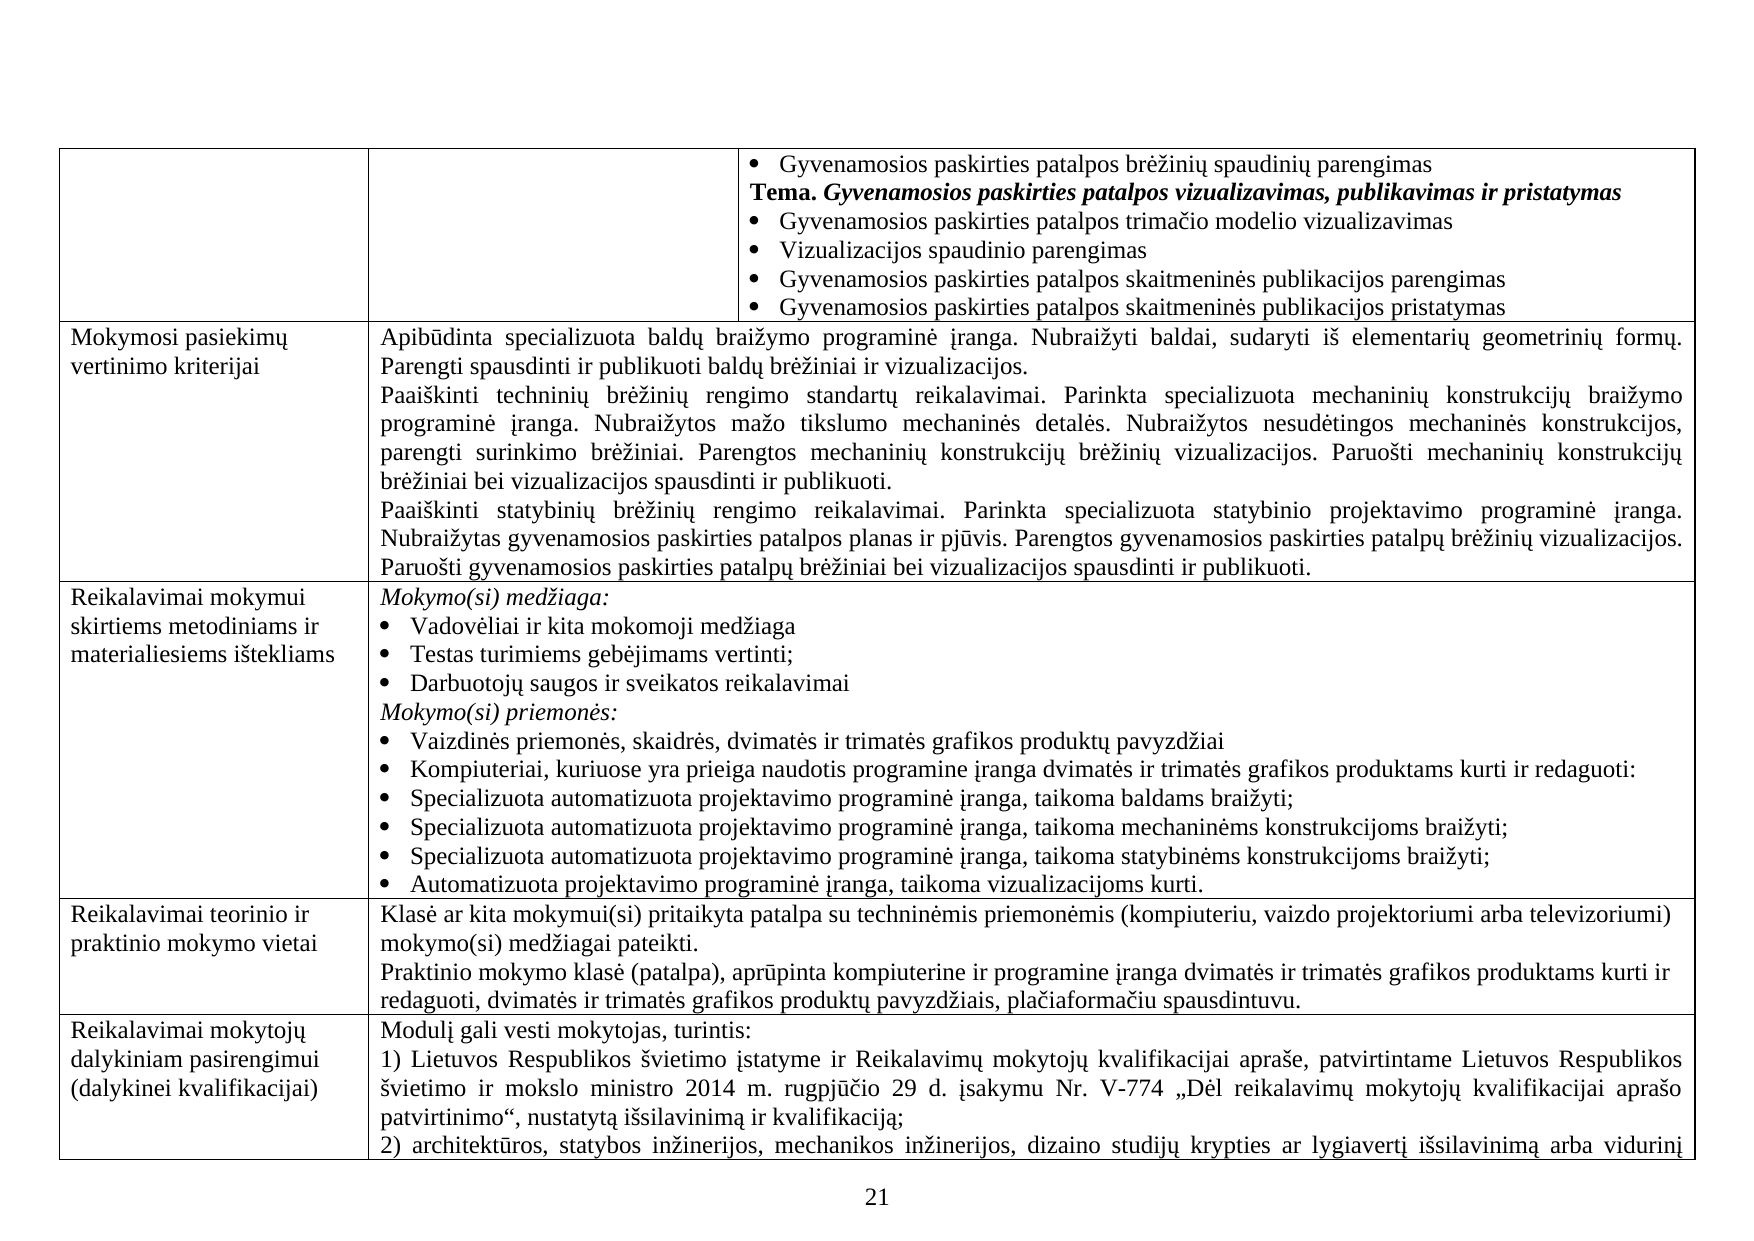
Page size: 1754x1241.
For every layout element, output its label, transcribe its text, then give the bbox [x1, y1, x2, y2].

table_cell Reikalavimai mokymui skirtiems metodiniams ir materialiesiems ištekliams [60, 582, 368, 898]
table_cell Reikalavimai teorinio ir praktinio mokymo vietai [60, 899, 368, 1014]
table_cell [739, 149, 1694, 321]
table_cell Apibūdinta specializuota baldų braižymo programinė įranga. Nubraižyti baldai, sudaryti iš elementarių geometrinių formų. Parengti spausdinti ir publikuoti baldų brėžiniai ir vizualizacijos. Paaiškinti techninių brėžinių rengimo standartų reikalavimai. Parinkta specializuota mechaninių konstrukcijų braižymo programinė įranga. Nubraižytos mažo tikslumo mechaninės detalės. Nubraižytos nesudėtingos mechaninės konstrukcijos, parengti surinkimo brėžiniai. Parengtos mechaninių konstrukcijų brėžinių vizualizacijos. Paruošti mechaninių konstrukcijų brėžiniai bei vizualizacijos spausdinti ir publikuoti. Paaiškinti statybinių brėžinių rengimo reikalavimai. Parinkta specializuota statybinio projektavimo programinė įranga. Nubraižytas gyvenamosios paskirties patalpos planas ir pjūvis. Parengtos gyvenamosios paskirties patalpų brėžinių vizualizacijos. Paruošti gyvenamosios paskirties patalpų brėžiniai bei vizualizacijos spausdinti ir publikuoti. [369, 322, 1694, 581]
table_cell Klasė ar kita mokymui(si) pritaikyta patalpa su techninėmis priemonėmis (kompiuteriu, vaizdo projektoriumi arba televizoriumi) mokymo(si) medžiagai pateikti. Praktinio mokymo klasė (patalpa), aprūpinta kompiuterine ir programine įranga dvimatės ir trimatės grafikos produktams kurti ir redaguoti, dvimatės ir trimatės grafikos produktų pavyzdžiais, plačiaformačiu spausdintuvu. [369, 899, 1694, 1014]
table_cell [60, 1015, 368, 1159]
table_cell Mokymo(si) medžiaga: Vadovėliai ir kita mokomoji medžiaga Testas turimiems gebėjimams vertinti; Darbuotojų saugos ir sveikatos reikalavimai Mokymo(si) priemonės: Vaizdinės priemonės, skaidrės, dvimatės ir trimatės grafikos produktų pavyzdžiai Kompiuteriai, kuriuose yra prieiga naudotis programine įranga dvimatės ir trimatės grafikos produktams kurti ir redaguoti: Specializuota automatizuota projektavimo programinė įranga, taikoma baldams braižyti; Specializuota automatizuota projektavimo programinė įranga, taikoma mechaninėms konstrukcijoms braižyti; Specializuota automatizuota projektavimo programinė įranga, taikoma statybinėms konstrukcijoms braižyti; Automatizuota projektavimo programinė įranga, taikoma vizualizacijoms kurti. [369, 582, 1694, 898]
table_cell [369, 149, 738, 321]
table_cell Mokymosi pasiekimų vertinimo kriterijai [60, 322, 368, 581]
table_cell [369, 1015, 1694, 1159]
